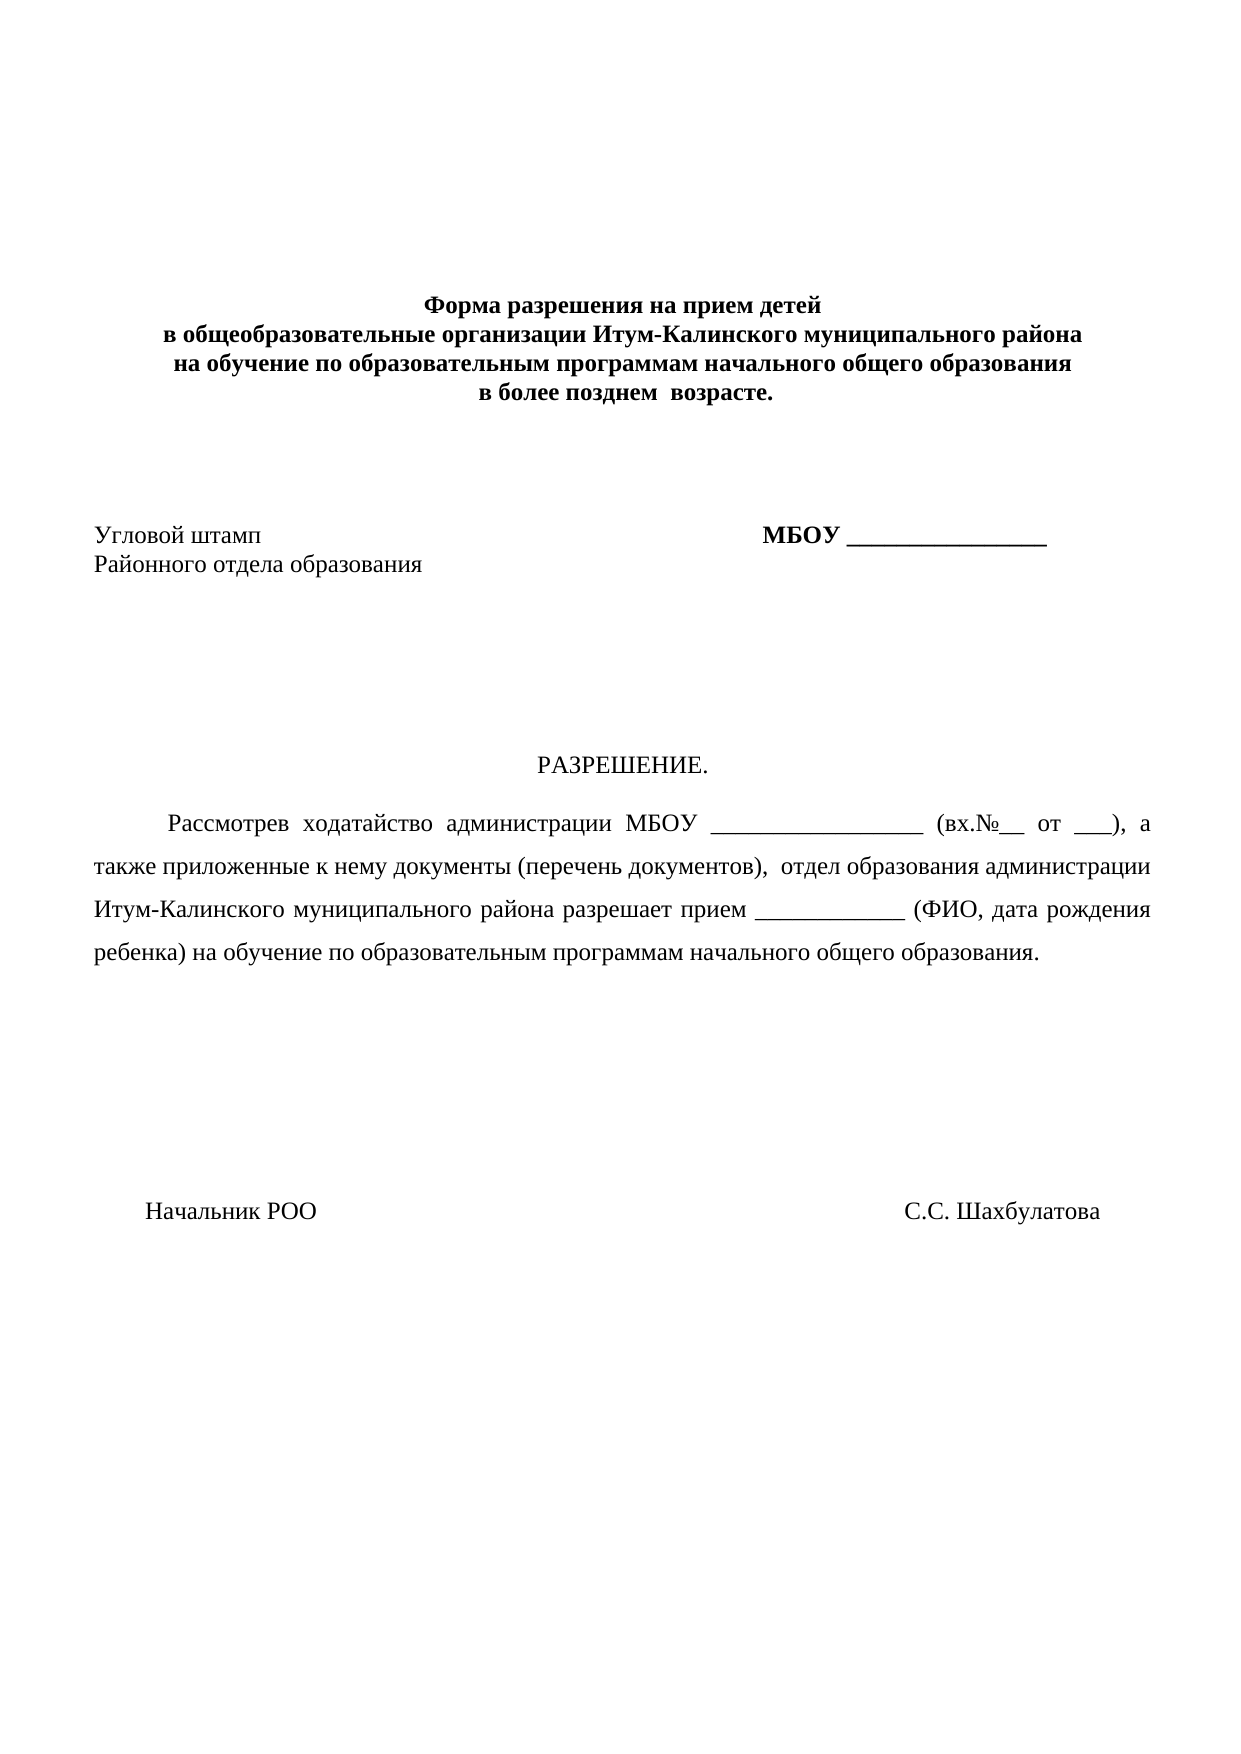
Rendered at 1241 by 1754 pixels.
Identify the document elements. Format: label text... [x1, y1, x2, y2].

text РАЗРЕШЕНИЕ. [94, 751, 1152, 779]
text Начальник РОО С.С. Шахбулатова [94, 1196, 1152, 1225]
table_header МБОУ ________________ [623, 521, 1186, 607]
text в более позднем возрасте. [94, 377, 1152, 406]
text на обучение по образовательным программам начального общего образования [94, 348, 1152, 377]
table_header Угловой штамп Районного отдела образования [83, 521, 622, 607]
text в общеобразовательные организации Итум-Калинского муниципального района [94, 319, 1152, 348]
text Форма разрешения на прием детей [94, 291, 1152, 319]
text Рассмотрев ходатайство администрации МБОУ _________________ (вх.№__ от ___), а также приложенные к нему документы (перечень документов), отдел образования администрации Итум-Калинского муниципального района разрешает прием ____________ (ФИО, дата рождения ребенка) на обучение по образовательным программам начального общего образования. [94, 808, 1152, 966]
